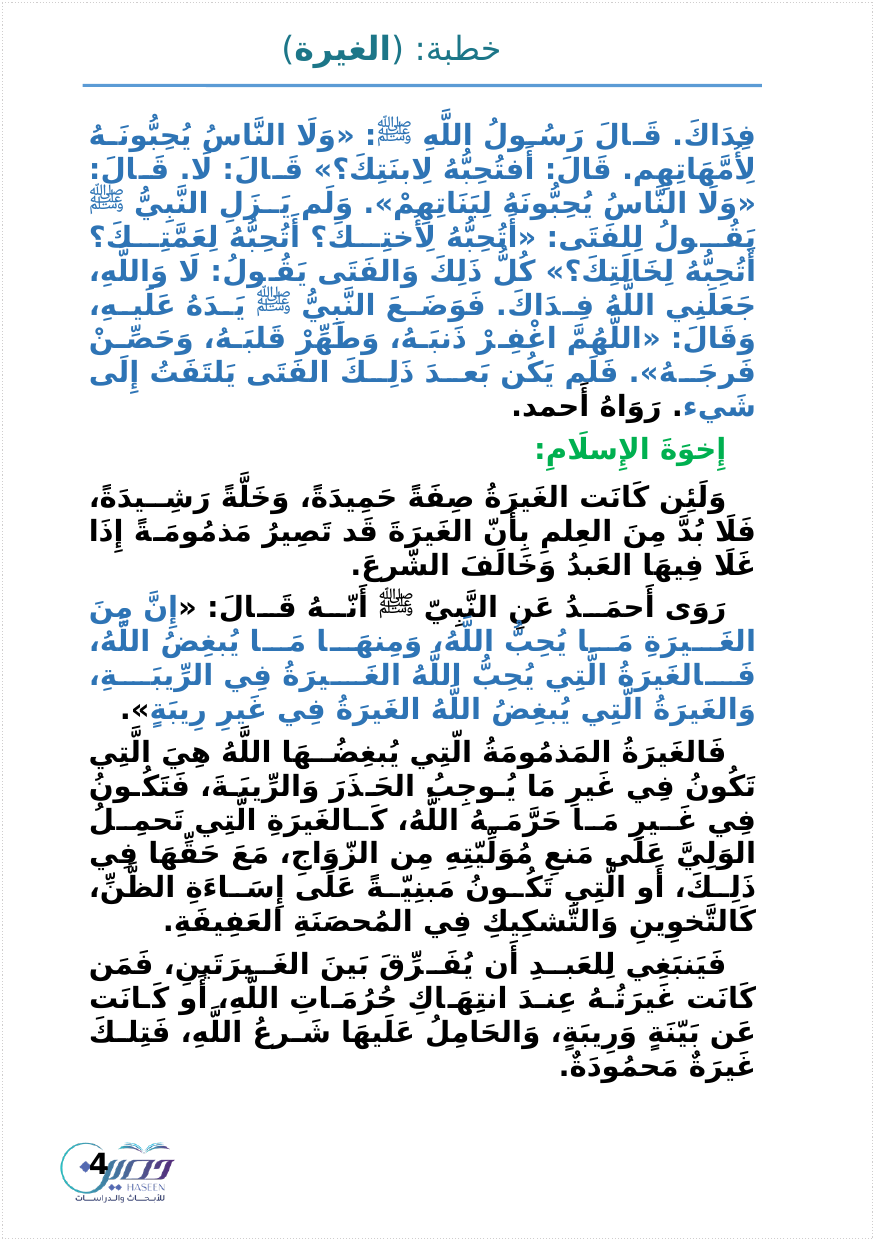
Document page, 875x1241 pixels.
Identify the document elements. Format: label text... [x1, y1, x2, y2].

picture [57, 1138, 177, 1205]
text إِخوَةَ الإِسلَامِ: [89, 432, 756, 466]
text فَالغَيرَةُ المَذمُومَةُ الّتِي يُبغِضُهَا اللَّهُ هِيَ الَّتِي تَكُونُ فِي غَيرِ مَا يُوجِبُ الحَذَرَ وَالرِّيبَةَ، فَتَكُونُ فِي غَيرِ مَا حَرَّمَهُ اللَّهُ، كَالغَيرَةِ الَّتِي تَحمِلُ الوَلِيَّ عَلَى مَنعِ مُوَلِّيّتِهِ مِن الزّوَاجِ، مَعَ حَقِّهَا فِي ذَلِكَ، أَو الَّتِي تَكُونُ مَبنِيّةً عَلَى إِسَاءَةِ الظَّنِّ، كَالتَّخوِينِ وَالتَّشكِيكِ فِي المُحصَنَةِ العَفِيفَةِ. [89, 735, 756, 939]
text فَيَنبَغِي لِلعَبدِ أَن يُفَرِّقَ بَينَ الغَيرَتَينِ، فَمَن كَانَت غَيرَتُهُ عِندَ انتِهَاكِ حُرُمَاتِ اللَّهِ، أَو كَانَت عَن بَيّنَةٍ وَرِيبَةٍ، وَالحَامِلُ عَلَيهَا شَرعُ اللَّهِ، فَتِلكَ غَيرَةٌ مَحمُودَةٌ. [89, 947, 756, 1083]
text رَوَى أَحمَدُ عَنِ النَّبِيّ ﷺ أَنّهُ قَالَ: «إِنَّ مِنَ الغَيرَةِ مَا يُحِبُّ اللَّهُ، وَمِنهَا مَا يُبغِضُ اللَّهُ، فَالغَيرَةُ الَّتِي يُحِبُّ اللَّهُ الغَيرَةُ فِي الرِّيبَةِ، وَالغَيرَةُ الَّتِي يُبغِضُ اللَّهُ الغَيرَةُ فِي غَيرِ رِيبَةٍ». [89, 591, 756, 727]
text وَلَئِن كَانَت الغَيرَةُ صِفَةً حَمِيدَةً، وَخَلَّةً رَشِيدَةً، فَلَا بُدَّ مِنَ العِلمِ بِأَنّ الغَيرَةَ قَد تَصِيرُ مَذمُومَةً إِذَا غَلَا فِيهَا العَبدُ وَخَالَفَ الشّرعَ. [89, 481, 756, 582]
